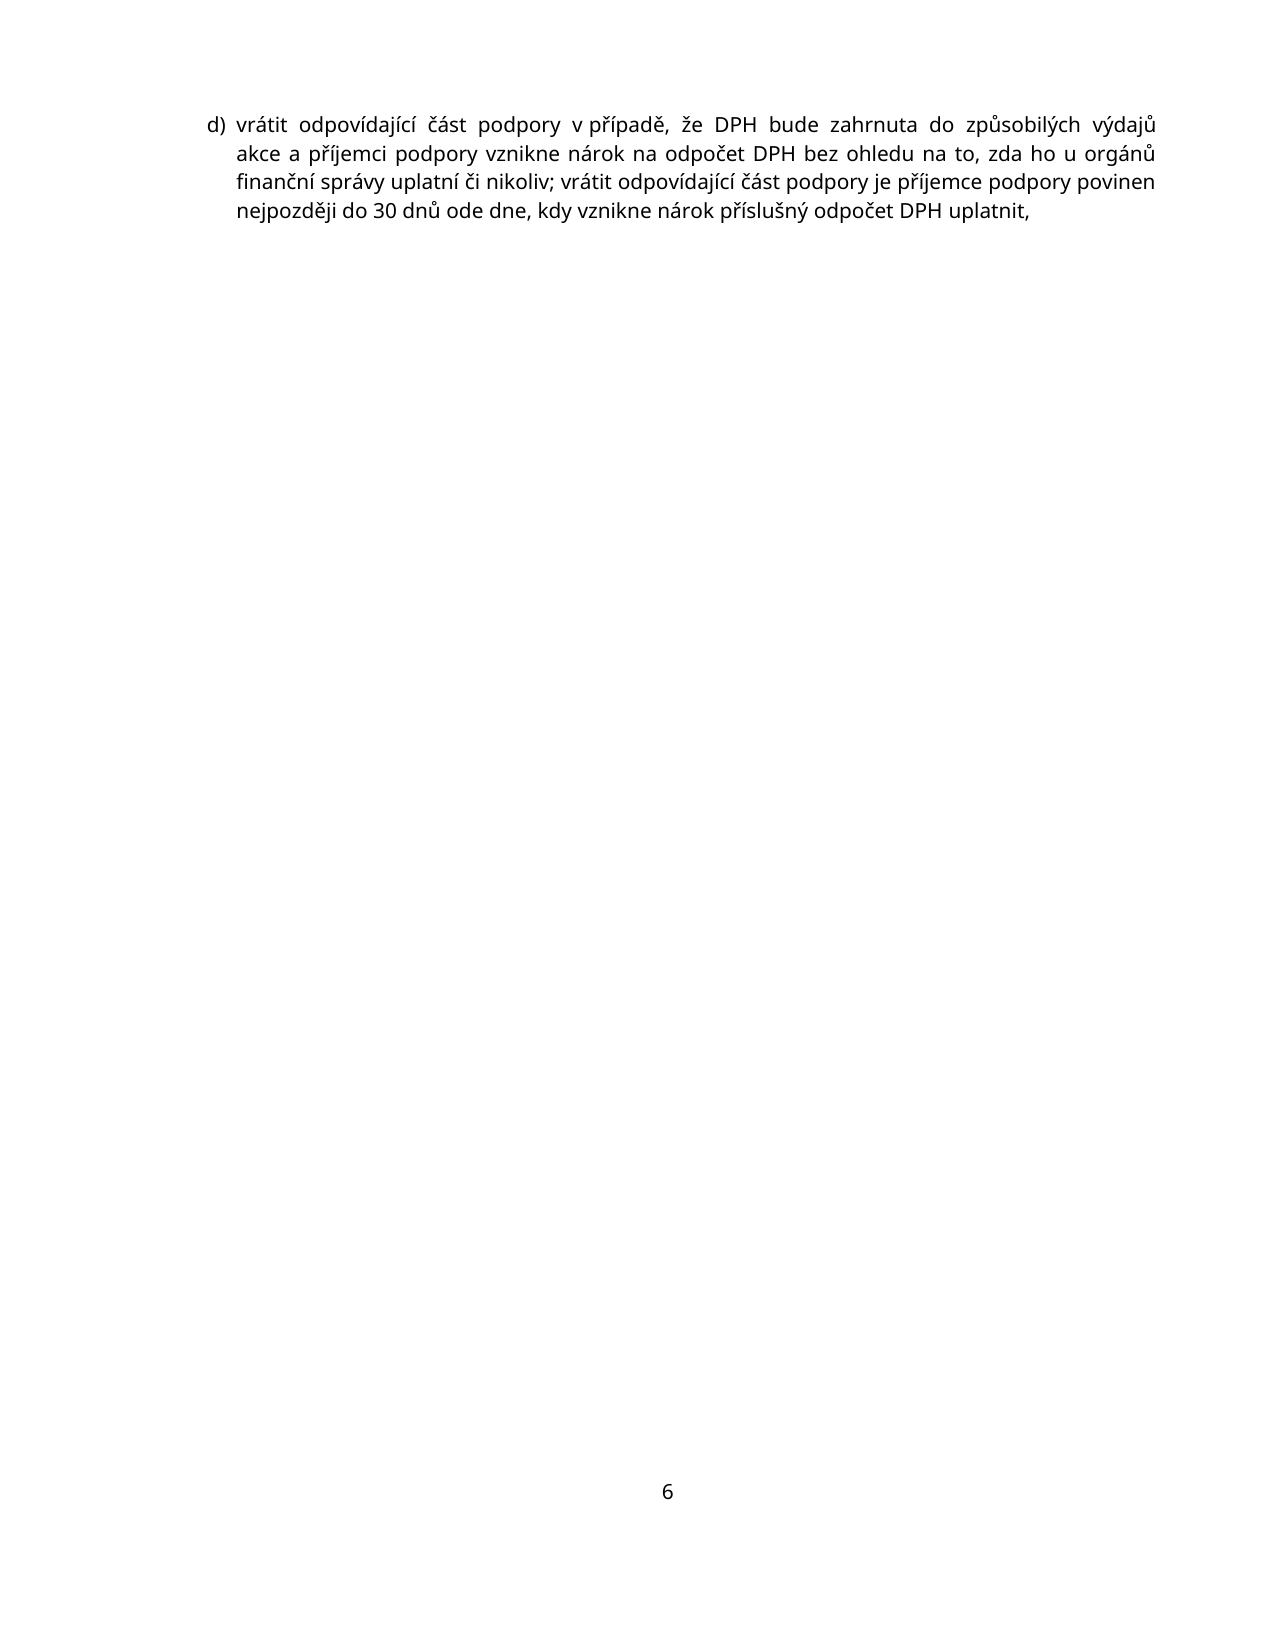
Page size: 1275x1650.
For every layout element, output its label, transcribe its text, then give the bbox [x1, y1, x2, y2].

list vrátit odpovídající část podpory v případě, že DPH bude zahrnuta do způsobilých výdajů akce a příjemci podpory vznikne nárok na odpočet DPH bez ohledu na to, zda ho u orgánů finanční správy uplatní či nikoliv; vrátit odpovídající část podpory je příjemce podpory povinen nejpozději do 30 dnů ode dne, kdy vznikne nárok příslušný odpočet DPH uplatnit, [207, 110, 1157, 224]
